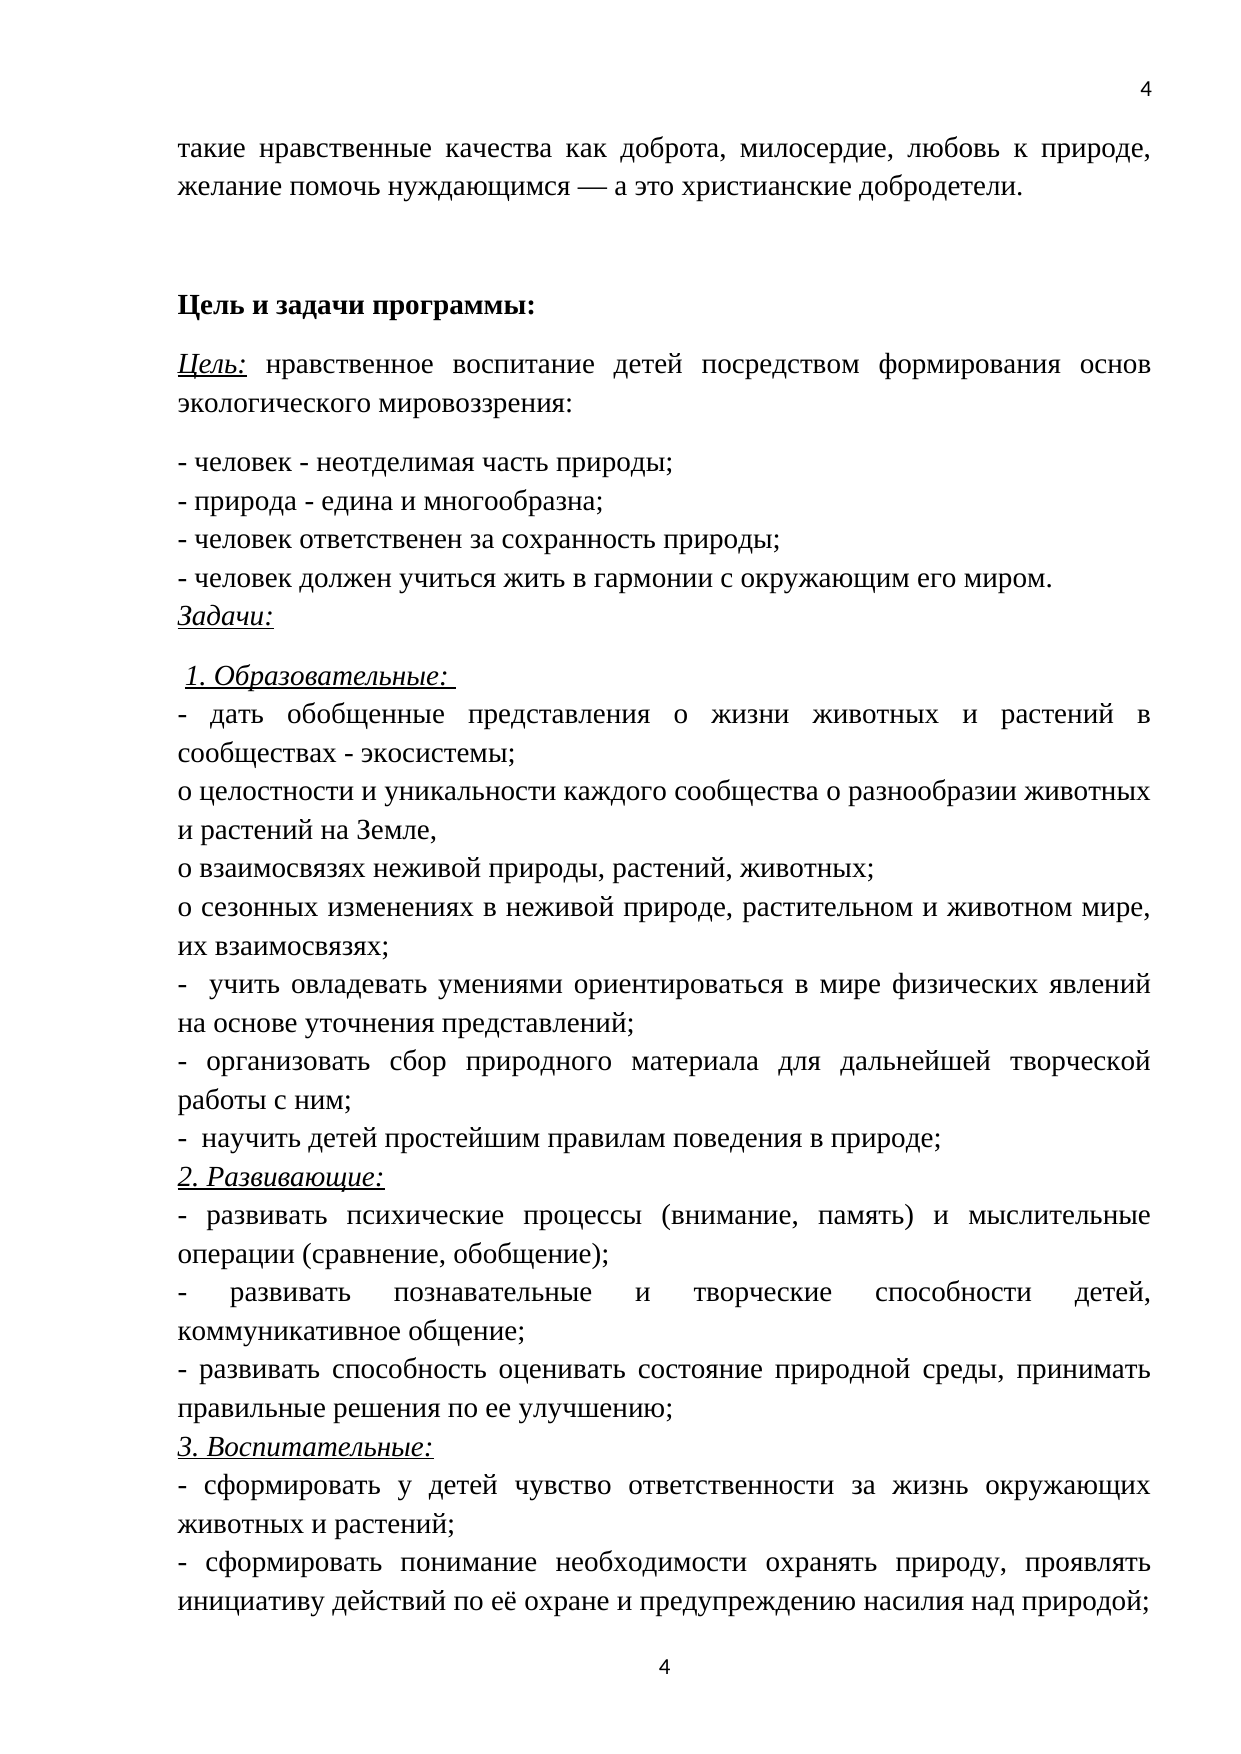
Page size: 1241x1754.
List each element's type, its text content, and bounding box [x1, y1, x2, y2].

text Задачи: [177, 598, 1152, 632]
text - учить овладевать умениями ориентироваться в мире физических явлений на основе уточнения представлений; [177, 966, 1152, 1038]
text - человек - неотделимая часть природы; [177, 444, 1152, 478]
text Цель и задачи программы: [177, 287, 1152, 321]
text - природа - едина и многообразна; [177, 483, 1152, 516]
text 3. Воспитательные: [177, 1429, 1152, 1462]
text - организовать сбор природного материала для дальнейшей творческой работы с ним; [177, 1043, 1152, 1115]
text - развивать способность оценивать состояние природной среды, принимать правильные решения по ее улучшению; [177, 1352, 1152, 1424]
text - научить детей простейшим правилам поведения в природе; [177, 1120, 1152, 1154]
text 1. Образовательные: [177, 658, 1152, 691]
text - сформировать понимание необходимости охранять природу, проявлять инициативу действий по её охране и предупреждению насилия над природой; [177, 1544, 1152, 1616]
text - сформировать у детей чувство ответственности за жизнь окружающих животных и растений; [177, 1467, 1152, 1539]
text - развивать психические процессы (внимание, память) и мыслительные операции (сравнение, обобщение); [177, 1197, 1152, 1269]
text о целостности и уникальности каждого сообщества о разнообразии животных и растений на Земле, [177, 773, 1152, 846]
text о сезонных изменениях в неживой природе, растительном и животном мире, их взаимосвязях; [177, 889, 1152, 961]
text - дать обобщенные представления о жизни животных и растений в сообществах - экосистемы; [177, 696, 1152, 768]
text о взаимосвязях неживой природы, растений, животных; [177, 851, 1152, 884]
text 2. Развивающие: [177, 1159, 1152, 1192]
text - человек ответственен за сохранность природы; [177, 521, 1152, 555]
text - человек должен учиться жить в гармонии с окружающим его миром. [177, 560, 1152, 593]
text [177, 130, 1152, 202]
text Цель: нравственное воспитание детей посредством формирования основ экологического мировоззрения: [177, 346, 1152, 418]
text - развивать познавательные и творческие способности детей, коммуникативное общение; [177, 1274, 1152, 1347]
